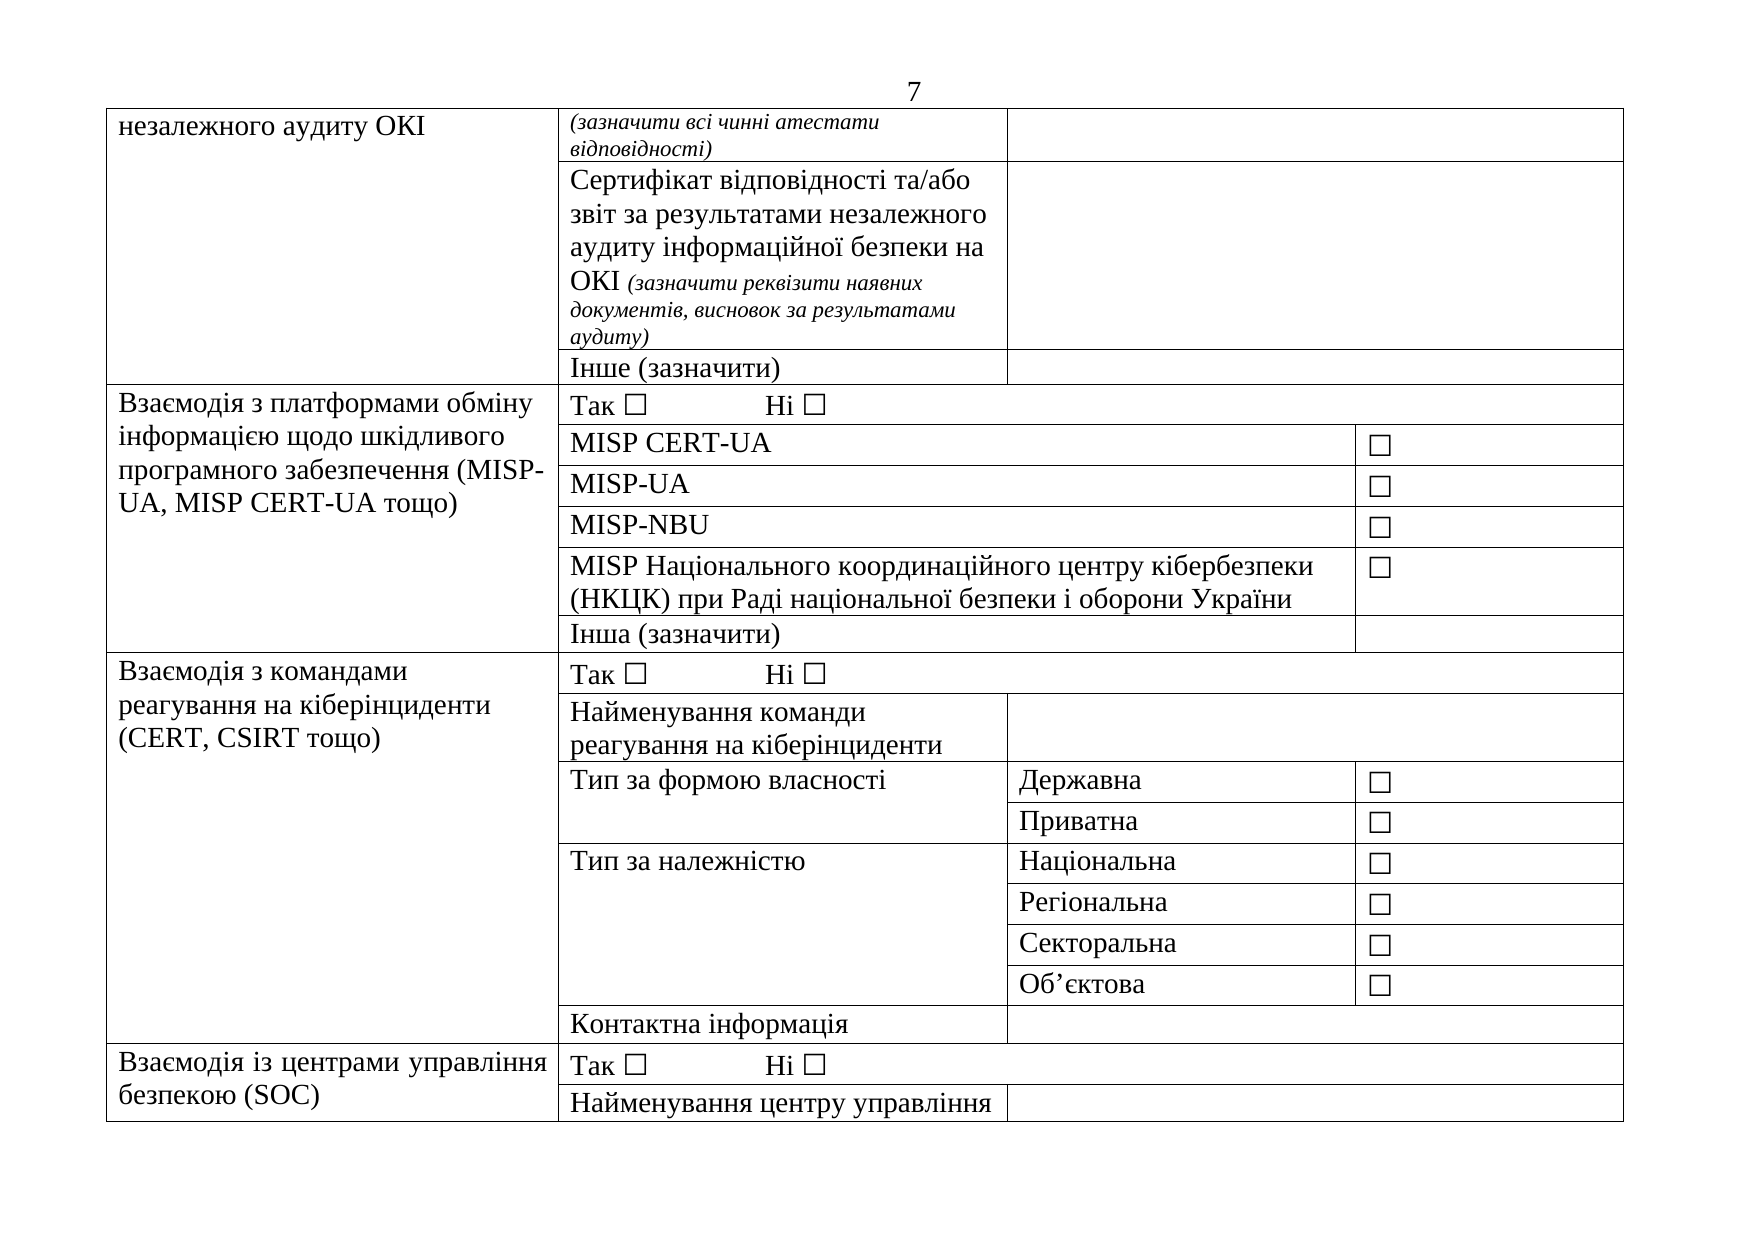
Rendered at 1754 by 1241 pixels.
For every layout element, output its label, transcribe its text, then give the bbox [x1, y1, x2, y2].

table_cell Так ☐ Ні ☐ [559, 385, 1623, 424]
table_cell Тип за формою власності [559, 762, 1007, 842]
table_cell ☐ [1356, 803, 1623, 842]
table_cell Контактна інформація [559, 1006, 1007, 1043]
table_cell MISP-NBU [559, 507, 1355, 547]
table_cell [559, 109, 1007, 161]
table_cell Так ☐ Ні ☐ [559, 1044, 1623, 1084]
table_cell MISP-UA [559, 466, 1355, 506]
table_cell ☐ [1356, 548, 1623, 615]
table_cell MISP CERT-UA [559, 425, 1355, 465]
table_cell ☐ [1356, 966, 1623, 1005]
table_cell [1356, 616, 1623, 652]
table_cell [1008, 1085, 1623, 1121]
table_cell ☐ [1356, 425, 1623, 465]
table_cell [1008, 694, 1623, 761]
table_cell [559, 1085, 1007, 1121]
table_cell ☐ [1356, 884, 1623, 924]
table_cell Секторальна [1008, 925, 1355, 965]
table_cell Взаємодія з платформами обміну інформацією щодо шкідливого програмного забезпечення (MISP-UA, MISP CERT-UA тощо) [107, 385, 558, 652]
table_cell Взаємодія з командами реагування на кіберінциденти (CERT, CSIRT тощо) [107, 653, 558, 1043]
table_cell Об’єктова [1008, 966, 1355, 1005]
table_cell Найменування команди реагування на кіберінциденти [559, 694, 1007, 761]
table_cell [1008, 109, 1623, 161]
table_cell Інша (зазначити) [559, 616, 1355, 652]
table_cell MISP Національного координаційного центру кібербезпеки (НКЦК) при Раді національної безпеки і оборони України [559, 548, 1355, 615]
table_cell ☐ [1356, 507, 1623, 547]
table_cell Тип за належністю [559, 844, 1007, 1005]
table_cell Сертифікат відповідності та/або звіт за результатами незалежного аудиту інформаційної безпеки на ОКІ (зазначити реквізити наявних документів, висновок за результатами аудиту) [559, 162, 1007, 349]
table_cell ☐ [1356, 466, 1623, 506]
table_cell Приватна [1008, 803, 1355, 842]
table_cell ☐ [1356, 762, 1623, 802]
table_cell Так ☐ Ні ☐ [559, 653, 1623, 693]
table_cell [1008, 1006, 1623, 1043]
table_cell Регіональна [1008, 884, 1355, 924]
table_cell [1008, 162, 1623, 349]
table_cell ☐ [1356, 925, 1623, 965]
table_cell Державна [1008, 762, 1355, 802]
table_cell [1008, 350, 1623, 384]
table_cell Інше (зазначити) [559, 350, 1007, 384]
table_cell ☐ [1356, 844, 1623, 883]
table_cell Взаємодія із центрами управління безпекою (SOC) [107, 1044, 558, 1121]
table_cell Національна [1008, 844, 1355, 883]
